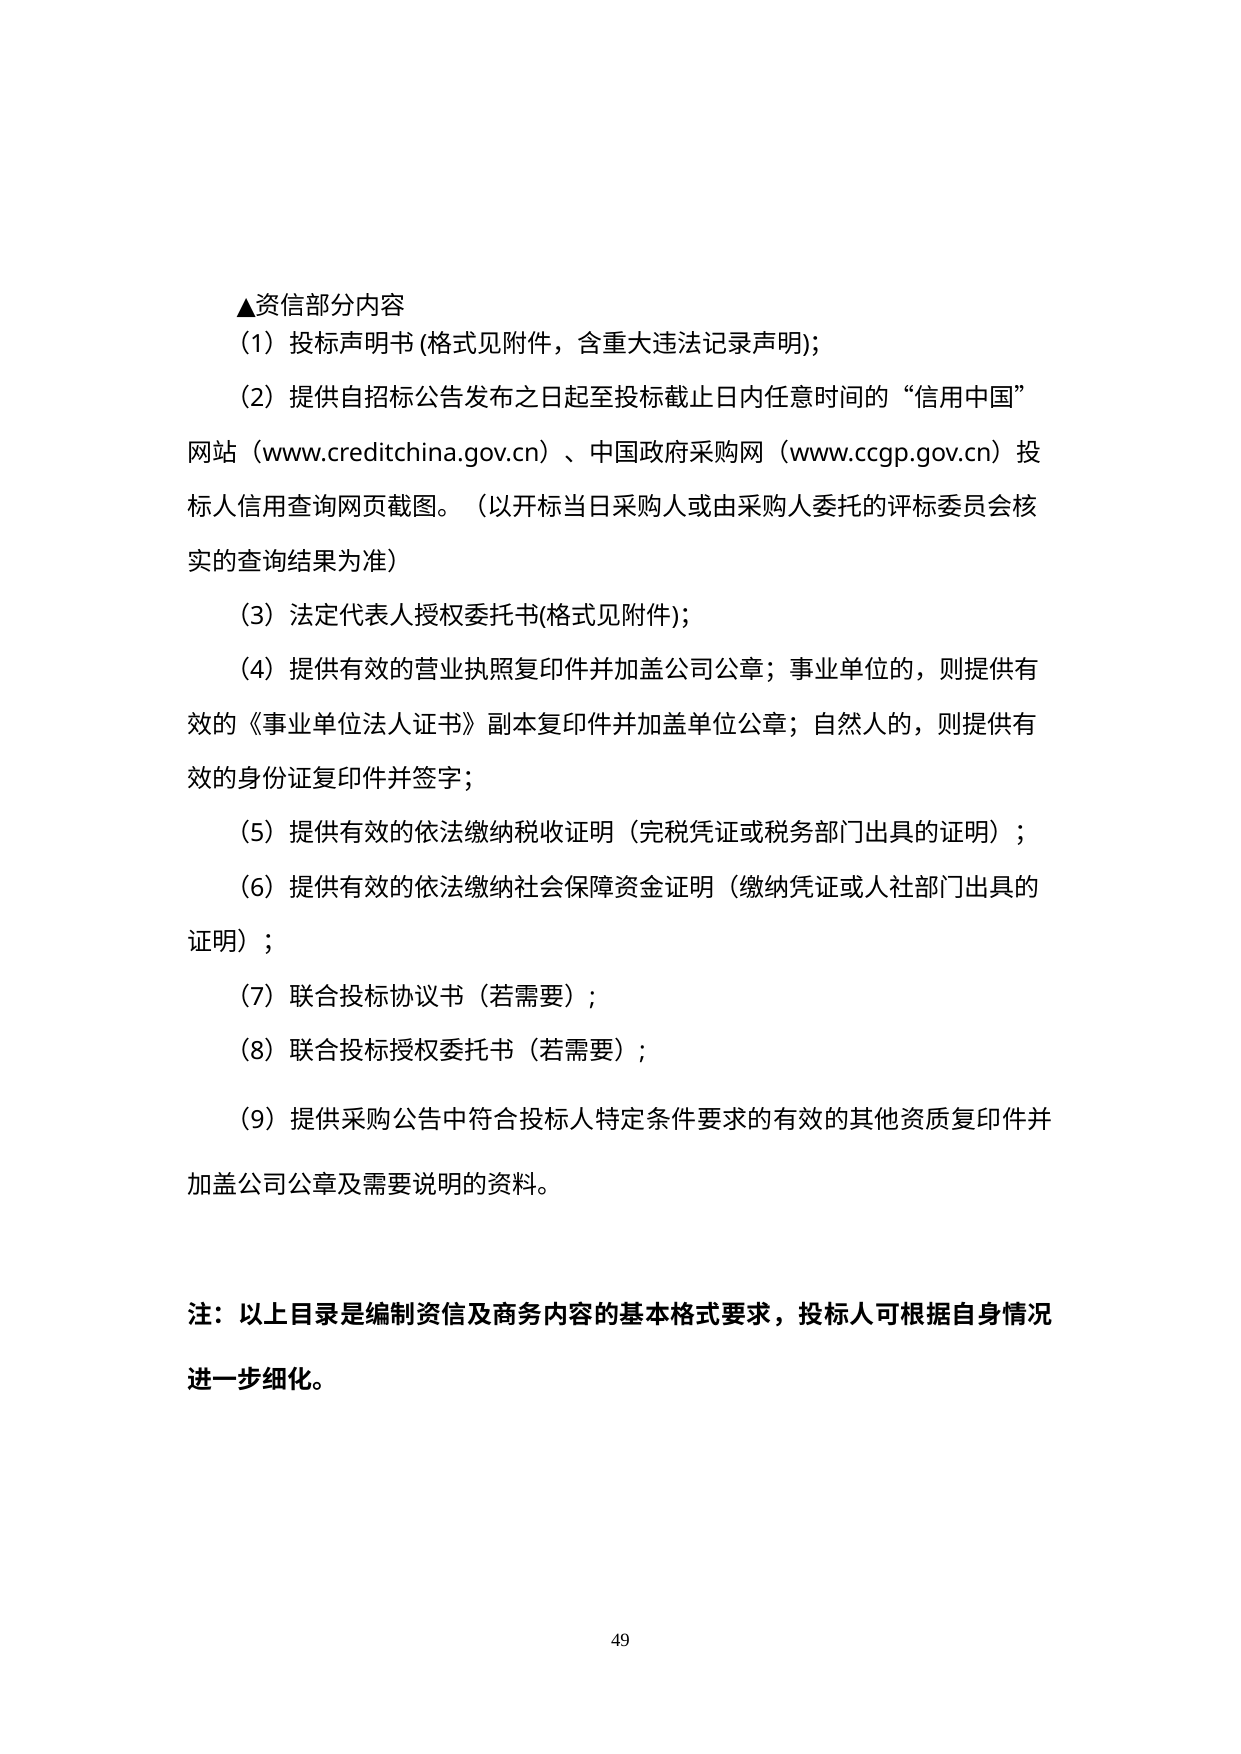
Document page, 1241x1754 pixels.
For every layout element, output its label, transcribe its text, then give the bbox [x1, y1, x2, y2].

text （2）提供自招标公告发布之日起至投标截止日内任意时间的“信用中国”网站（www.creditchina.gov.cn）、中国政府采购网（www.ccgp.gov.cn）投标人信用查询网页截图。（以开标当日采购人或由采购人委托的评标委员会核实的查询结果为准） [187, 378, 1053, 577]
text （3）法定代表人授权委托书(格式见附件)； [187, 595, 1053, 632]
text （5）提供有效的依法缴纳税收证明（完税凭证或税务部门出具的证明）； [187, 813, 1053, 849]
text ▲资信部分内容 [187, 280, 1053, 323]
text （4）提供有效的营业执照复印件并加盖公司公章；事业单位的，则提供有效的《事业单位法人证书》副本复印件并加盖单位公章；自然人的，则提供有效的身份证复印件并签字； [187, 650, 1053, 795]
text （7）联合投标协议书（若需要）; [187, 976, 1053, 1012]
text （1）投标声明书 (格式见附件，含重大违法记录声明)； [187, 323, 1053, 360]
text （9）提供采购公告中符合投标人特定条件要求的有效的其他资质复印件并加盖公司公章及需要说明的资料。 [187, 1085, 1053, 1215]
text （8）联合投标授权委托书（若需要）; [187, 1030, 1053, 1067]
text 注：以上目录是编制资信及商务内容的基本格式要求，投标人可根据自身情况进一步细化。 [187, 1280, 1053, 1410]
text （6）提供有效的依法缴纳社会保障资金证明（缴纳凭证或人社部门出具的证明）； [187, 867, 1053, 958]
